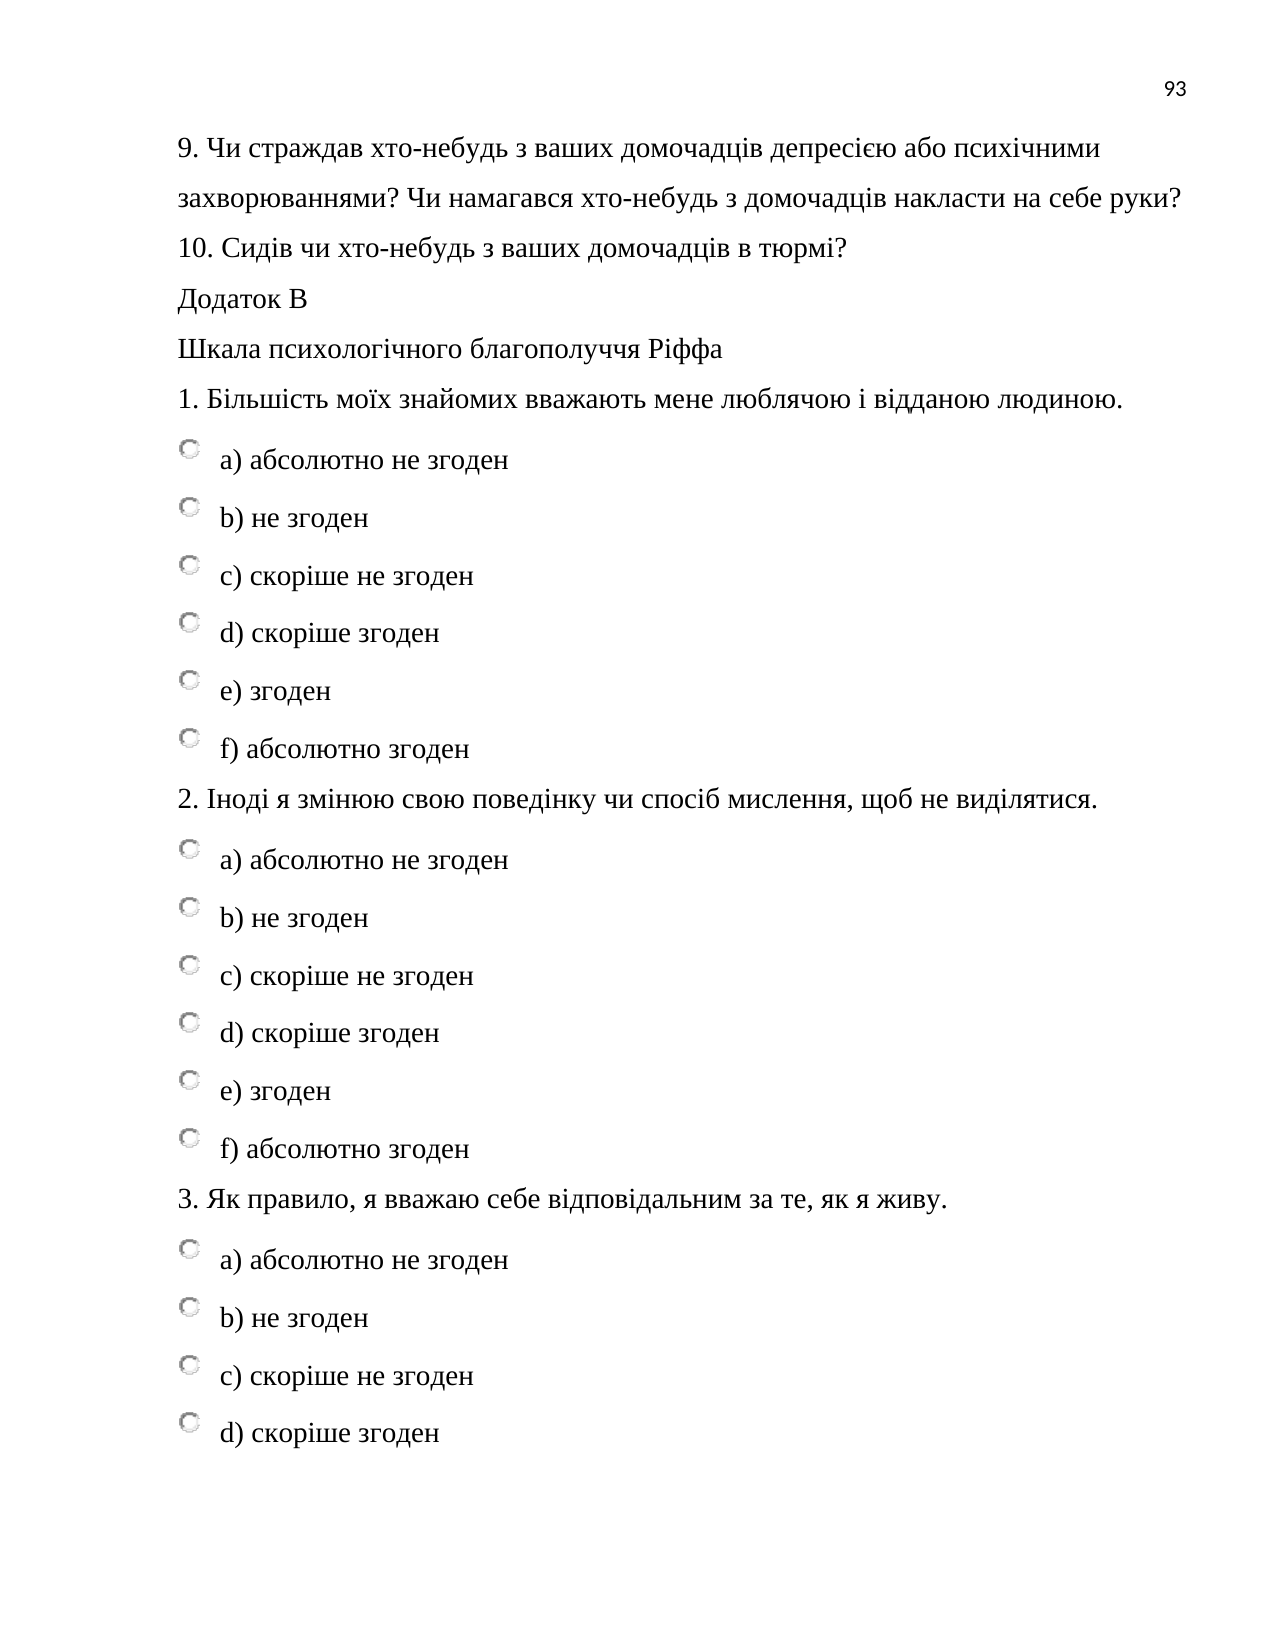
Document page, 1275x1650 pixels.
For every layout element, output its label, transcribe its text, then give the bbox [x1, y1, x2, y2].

text 1. Більшість моїх знайомих вважають мене люблячою і відданою людиною. [177, 381, 1186, 415]
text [177, 1232, 1186, 1449]
text 9. Чи страждав хто-небудь з ваших домочадців депресією або психічними захворюваннями? Чи намагався хто-небудь з домочадців накласти на себе руки? [177, 130, 1186, 214]
text а) абсолютно не згоден b) не згоден c) скоріше не згоден d) скоріше згоден e) згоден f) абсолютно згоден [177, 832, 1186, 1164]
text 10. Сидів чи хто-небудь з ваших домочадців в тюрмі? [177, 230, 1186, 264]
text 2. Іноді я змінюю свою поведінку чи спосіб мислення, щоб не виділятися. [177, 781, 1186, 815]
text Шкала психологічного благополуччя Ріффа [177, 331, 1186, 364]
text Додаток В [177, 281, 1186, 314]
text 3. Як правило, я вважаю себе відповідальним за те, як я живу. [177, 1181, 1186, 1215]
text а) абсолютно не згоден b) не згоден c) скоріше не згоден d) скоріше згоден e) згоден f) абсолютно згоден [177, 432, 1186, 764]
